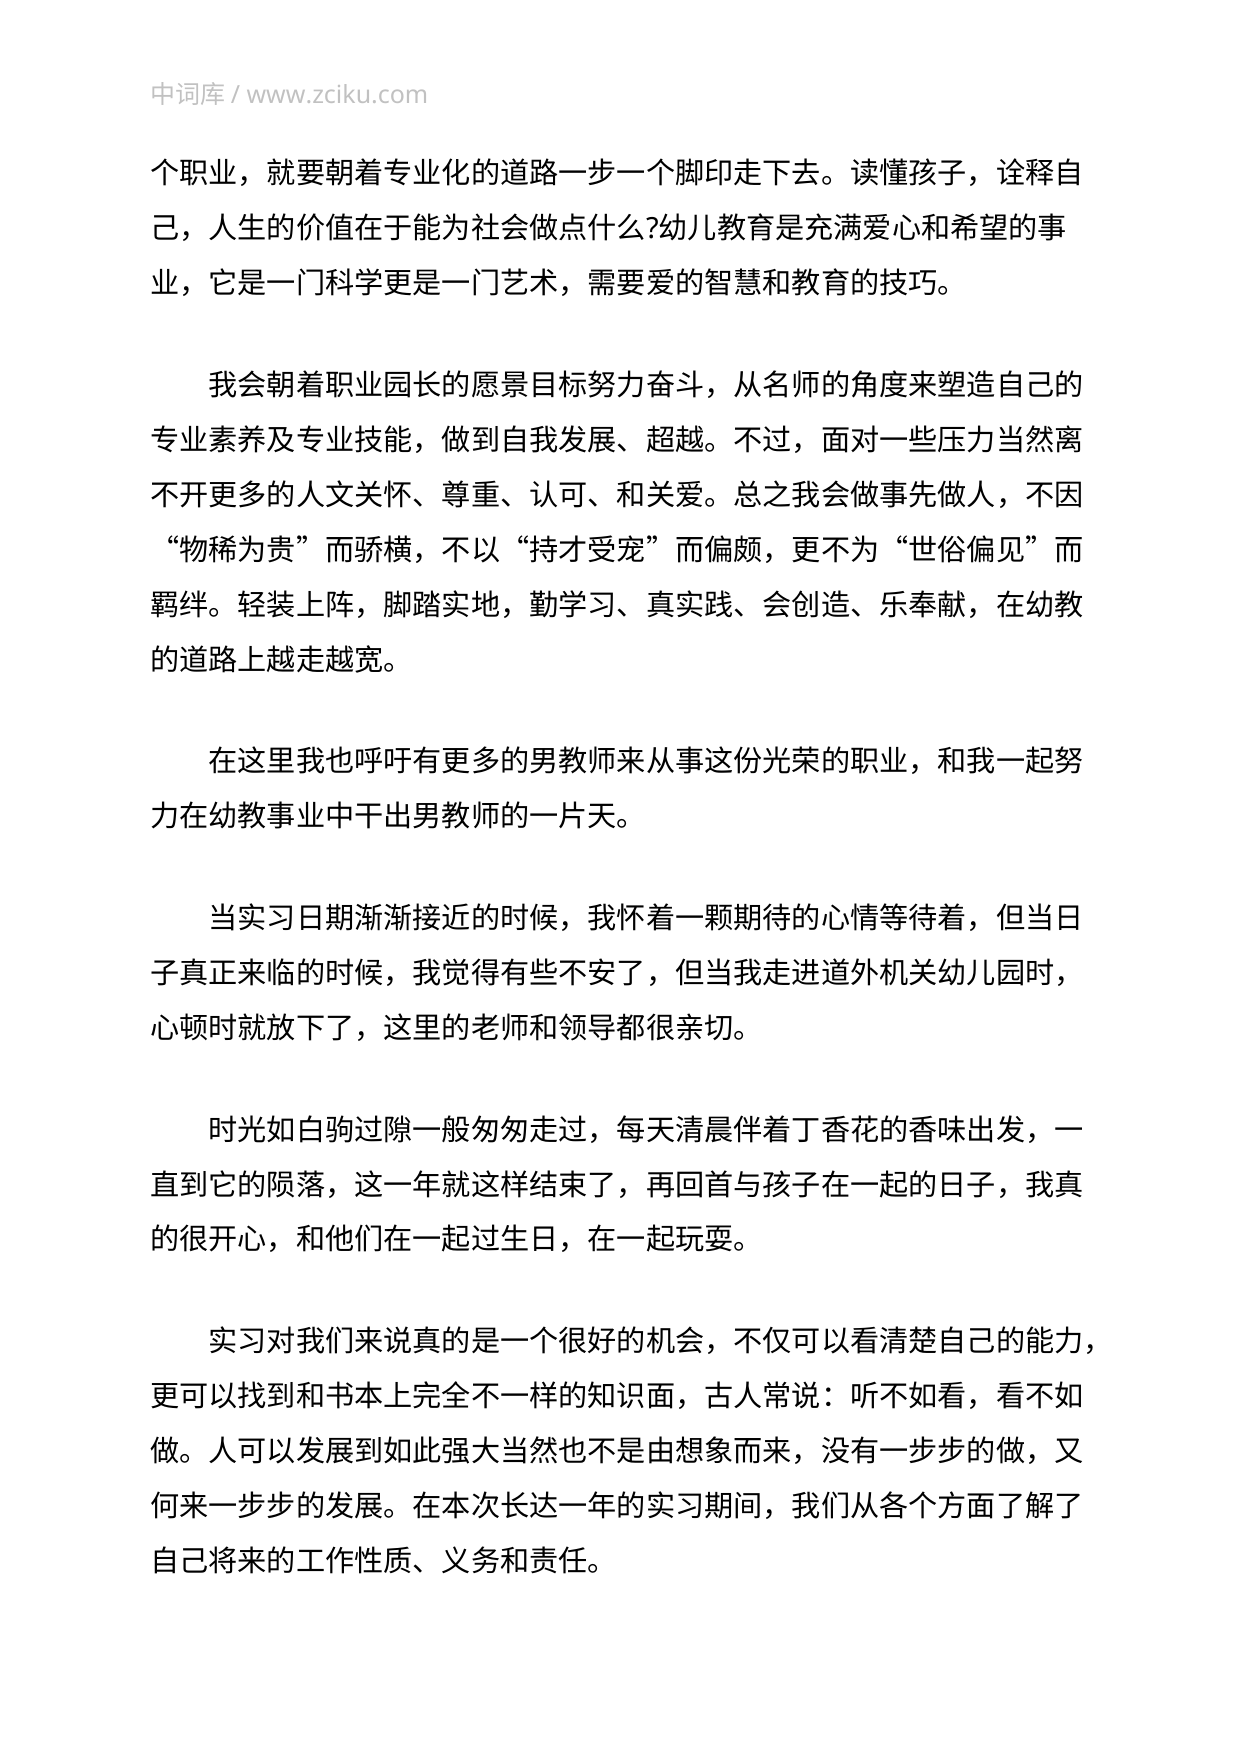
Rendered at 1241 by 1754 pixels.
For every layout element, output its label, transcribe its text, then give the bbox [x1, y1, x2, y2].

text 在这里我也呼吁有更多的男教师来从事这份光荣的职业，和我一起努力在幼教事业中干出男教师的一片天。 [150, 738, 1090, 835]
text 实习对我们来说真的是一个很好的机会，不仅可以看清楚自己的能力，更可以找到和书本上完全不一样的知识面，古人常说：听不如看，看不如做。人可以发展到如此强大当然也不是由想象而来，没有一步步的做，又何来一步步的发展。在本次长达一年的实习期间，我们从各个方面了解了自己将来的工作性质、义务和责任。 [150, 1318, 1090, 1579]
text 我会朝着职业园长的愿景目标努力奋斗，从名师的角度来塑造自己的专业素养及专业技能，做到自我发展、超越。不过，面对一些压力当然离不开更多的人文关怀、尊重、认可、和关爱。总之我会做事先做人，不因“物稀为贵”而骄横，不以“持才受宠”而偏颇，更不为“世俗偏见”而羁绊。轻装上阵，脚踏实地，勤学习、真实践、会创造、乐奉献，在幼教的道路上越走越宽。 [150, 362, 1090, 678]
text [150, 150, 1090, 302]
text 时光如白驹过隙一般匆匆走过，每天清晨伴着丁香花的香味出发，一直到它的陨落，这一年就这样结束了，再回首与孩子在一起的日子，我真的很开心，和他们在一起过生日，在一起玩耍。 [150, 1106, 1090, 1258]
text 当实习日期渐渐接近的时候，我怀着一颗期待的心情等待着，但当日子真正来临的时候，我觉得有些不安了，但当我走进道外机关幼儿园时，心顿时就放下了，这里的老师和领导都很亲切。 [150, 894, 1090, 1047]
